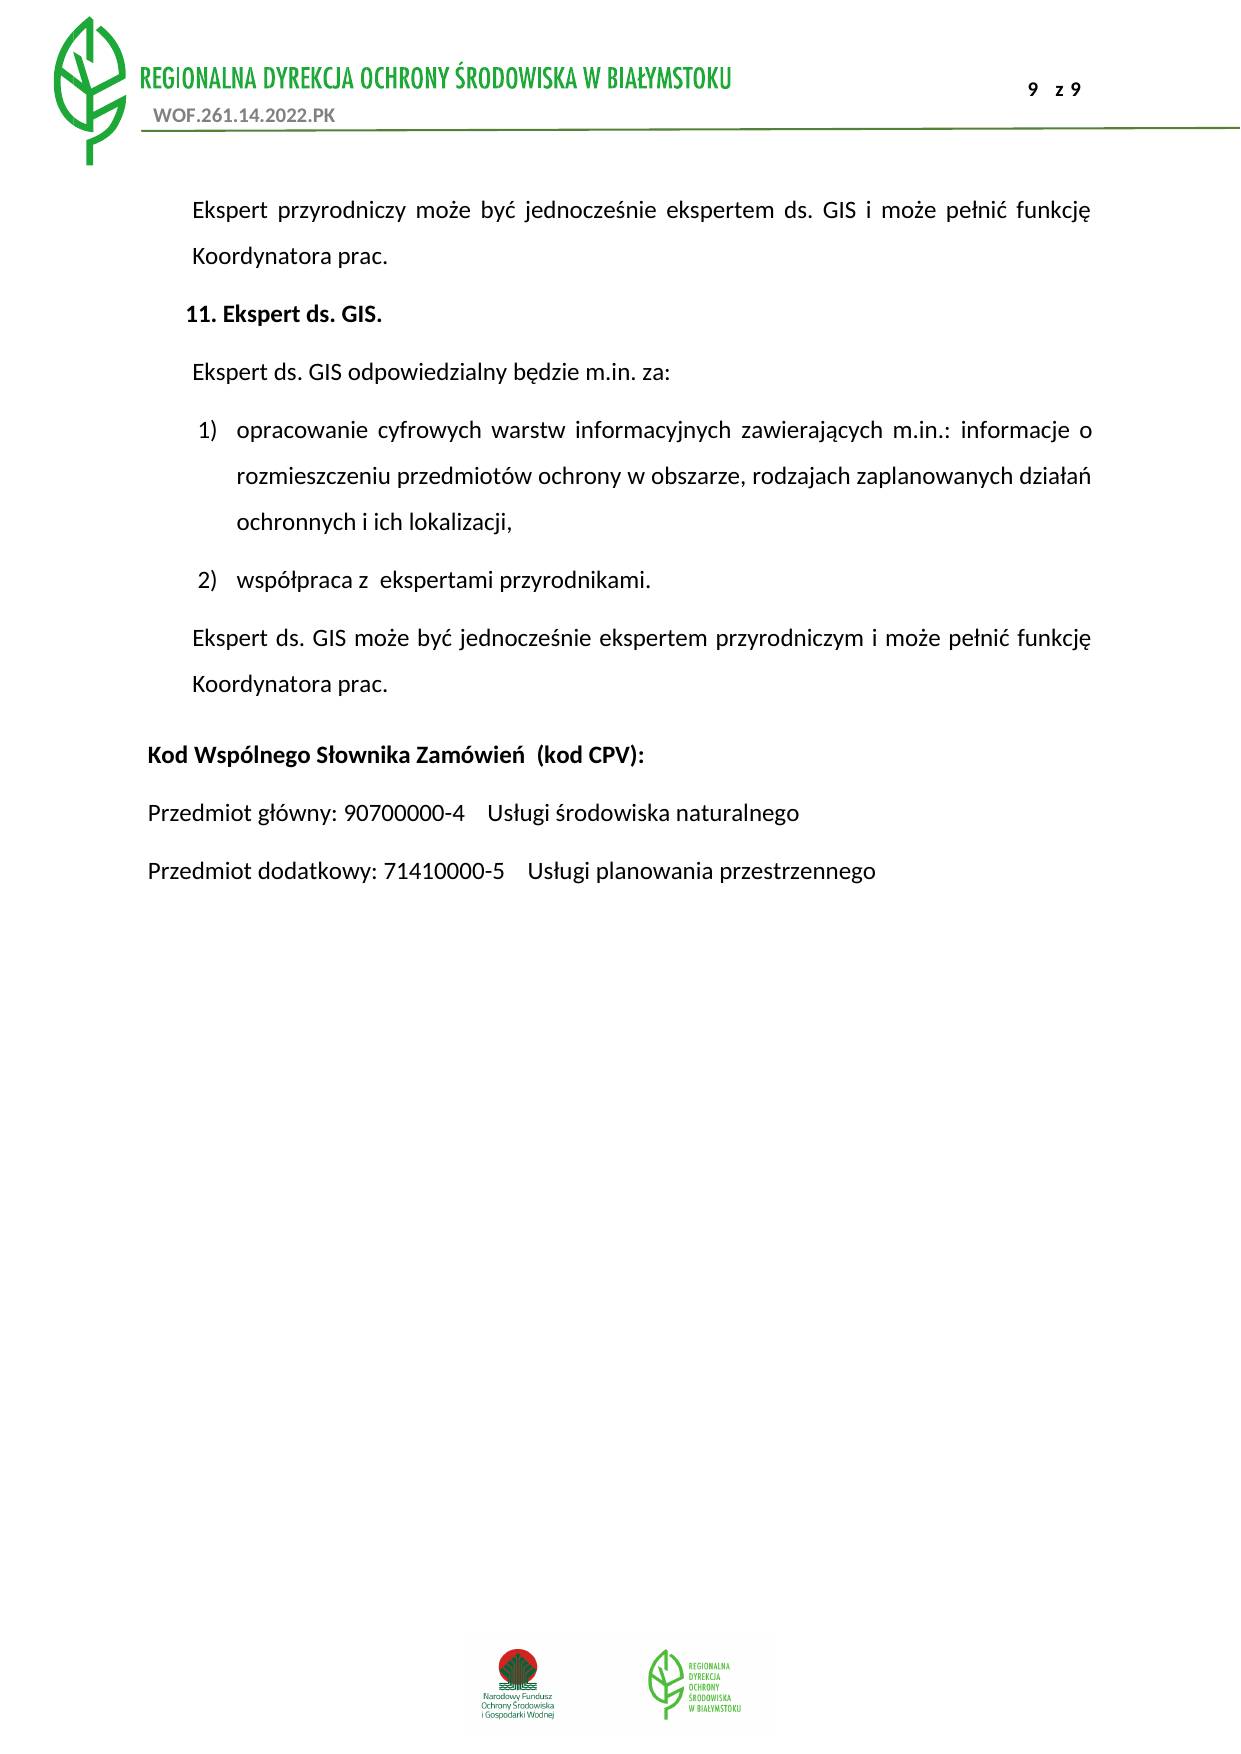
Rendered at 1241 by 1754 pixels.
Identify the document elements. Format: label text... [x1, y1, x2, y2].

text Ekspert ds. GIS może być jednocześnie ekspertem przyrodniczym i może pełnić funkcję Koordynatora prac. [192, 622, 1092, 699]
text Przedmiot główny: 90700000-4 Usługi środowiska naturalnego [148, 797, 1092, 828]
picture [462, 1631, 778, 1737]
list współpraca z ekspertami przyrodnikami. [197, 564, 1092, 595]
text Kod Wspólnego Słownika Zamówień (kod CPV): [148, 739, 1092, 769]
text Ekspert przyrodniczy może być jednocześnie ekspertem ds. GIS i może pełnić funkcję Koordynatora prac. [192, 130, 1092, 270]
text Przedmiot dodatkowy: 71410000-5 Usługi planowania przestrzennego [148, 855, 1092, 886]
list Ekspert ds. GIS. [185, 298, 1092, 328]
text Ekspert ds. GIS odpowiedzialny będzie m.in. za: [192, 356, 1092, 387]
list opracowanie cyfrowych warstw informacyjnych zawierających m.in.: informacje o rozmieszczeniu przedmiotów ochrony w obszarze, rodzajach zaplanowanych działań ochronnych i ich lokalizacji, [197, 414, 1092, 536]
